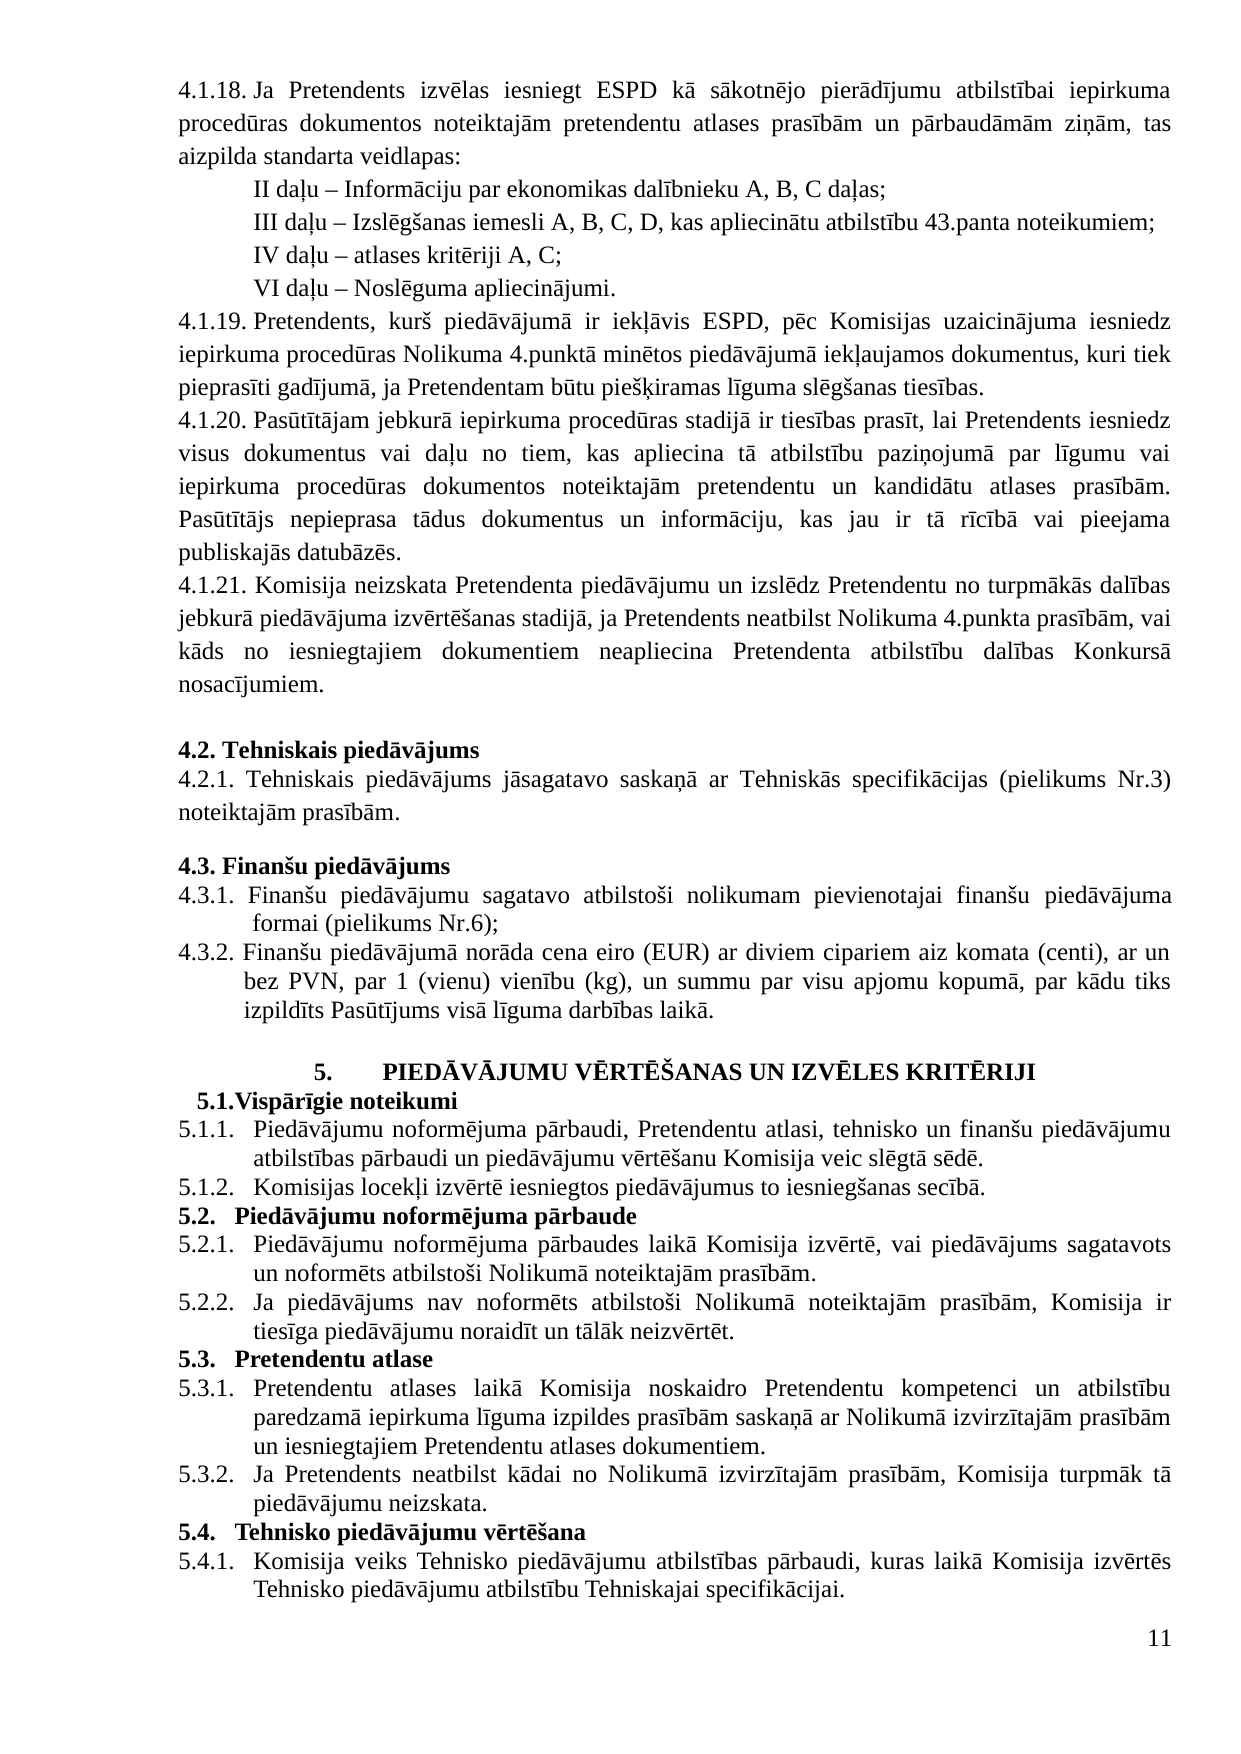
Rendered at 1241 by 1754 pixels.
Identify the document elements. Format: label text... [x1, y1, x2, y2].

list Piedāvājumu noformējuma pārbaudi, Pretendentu atlasi, tehnisko un finanšu piedāvājumu atbilstības pārbaudi un piedāvājumu vērtēšanu Komisija veic slēgtā sēdē. [178, 1114, 1172, 1172]
list Ja Pretendents neatbilst kādai no Nolikumā izvirzītajām prasībām, Komisija turpmāk tā piedāvājumu neizskata. [178, 1459, 1172, 1517]
list Piedāvājumu noformējuma pārbaude [178, 1201, 1172, 1229]
list Pretendentu atlase [178, 1344, 1172, 1373]
list Tehnisko piedāvājumu vērtēšana [178, 1517, 1172, 1546]
text 4.2. Tehniskais piedāvājums [178, 735, 1172, 764]
list Piedāvājumu vērtēšanas un izvēles kritēriji [178, 1057, 1172, 1086]
list Vispārīgie noteikumi [197, 1086, 1172, 1114]
list Pasūtītājam jebkurā iepirkuma procedūras stadijā ir tiesības prasīt, lai Pretendents iesniedz visus dokumentus vai daļu no tiem, kas apliecina tā atbilstību paziņojumā par līgumu vai iepirkuma procedūras dokumentos noteiktajām pretendentu un kandidātu atlases prasībām. Pasūtītājs nepieprasa tādus dokumentus un informāciju, kas jau ir tā rīcībā vai pieejama publiskajās datubāzēs. [178, 405, 1172, 566]
text III daļu – Izslēgšanas iemesli A, B, C, D, kas apliecinātu atbilstību 43.panta noteikumiem; [225, 207, 1172, 236]
list Komisijas locekļi izvērtē iesniegtos piedāvājumus to iesniegšanas secībā. [178, 1172, 1172, 1201]
list 4.3.2. Finanšu piedāvājumā norāda cena eiro (EUR) ar diviem cipariem aiz komata (centi), ar un bez PVN, par 1 (vienu) vienību (kg), un summu par visu apjomu kopumā, par kādu tiks izpildīts Pasūtījums visā līguma darbības laikā. [178, 937, 1172, 1023]
text IV daļu – atlases kritēriji A, C; [225, 240, 1172, 269]
list 4.3. Finanšu piedāvājums [178, 851, 1172, 880]
text 4.2.1. Tehniskais piedāvājums jāsagatavo saskaņā ar Tehniskās specifikācijas (pielikums Nr.3) noteiktajām prasībām. [178, 764, 1172, 826]
list Ja Pretendents izvēlas iesniegt ESPD kā sākotnējo pierādījumu atbilstībai iepirkuma procedūras dokumentos noteiktajām pretendentu atlases prasībām un pārbaudāmām ziņām, tas aizpilda standarta veidlapas: [178, 75, 1172, 170]
list Pretendents, kurš piedāvājumā ir iekļāvis ESPD, pēc Komisijas uzaicinājuma iesniedz iepirkuma procedūras Nolikuma 4.punktā minētos piedāvājumā iekļaujamos dokumentus, kuri tiek pieprasīti gadījumā, ja Pretendentam būtu piešķiramas līguma slēgšanas tiesības. [178, 306, 1172, 401]
text II daļu – Informāciju par ekonomikas dalībnieku A, B, C daļas; [225, 174, 1172, 203]
list Komisija veiks Tehnisko piedāvājumu atbilstības pārbaudi, kuras laikā Komisija izvērtēs Tehnisko piedāvājumu atbilstību Tehniskajai specifikācijai. [178, 1546, 1172, 1603]
list Ja piedāvājums nav noformēts atbilstoši Nolikumā noteiktajām prasībām, Komisija ir tiesīga piedāvājumu noraidīt un tālāk neizvērtēt. [178, 1287, 1172, 1344]
list 4.3.1. Finanšu piedāvājumu sagatavo atbilstoši nolikumam pievienotajai finanšu piedāvājuma formai (pielikums Nr.6); [178, 880, 1172, 937]
text VI daļu – Noslēguma apliecinājumi. [225, 273, 1172, 302]
list Piedāvājumu noformējuma pārbaudes laikā Komisija izvērtē, vai piedāvājums sagatavots un noformēts atbilstoši Nolikumā noteiktajām prasībām. [178, 1229, 1172, 1287]
text 4.1.21. Komisija neizskata Pretendenta piedāvājumu un izslēdz Pretendentu no turpmākās dalības jebkurā piedāvājuma izvērtēšanas stadijā, ja Pretendents neatbilst Nolikuma 4.punkta prasībām, vai kāds no iesniegtajiem dokumentiem neapliecina Pretendenta atbilstību dalības Konkursā nosacījumiem. [178, 570, 1172, 698]
list Pretendentu atlases laikā Komisija noskaidro Pretendentu kompetenci un atbilstību paredzamā iepirkuma līguma izpildes prasībām saskaņā ar Nolikumā izvirzītajām prasībām un iesniegtajiem Pretendentu atlases dokumentiem. [178, 1373, 1172, 1459]
